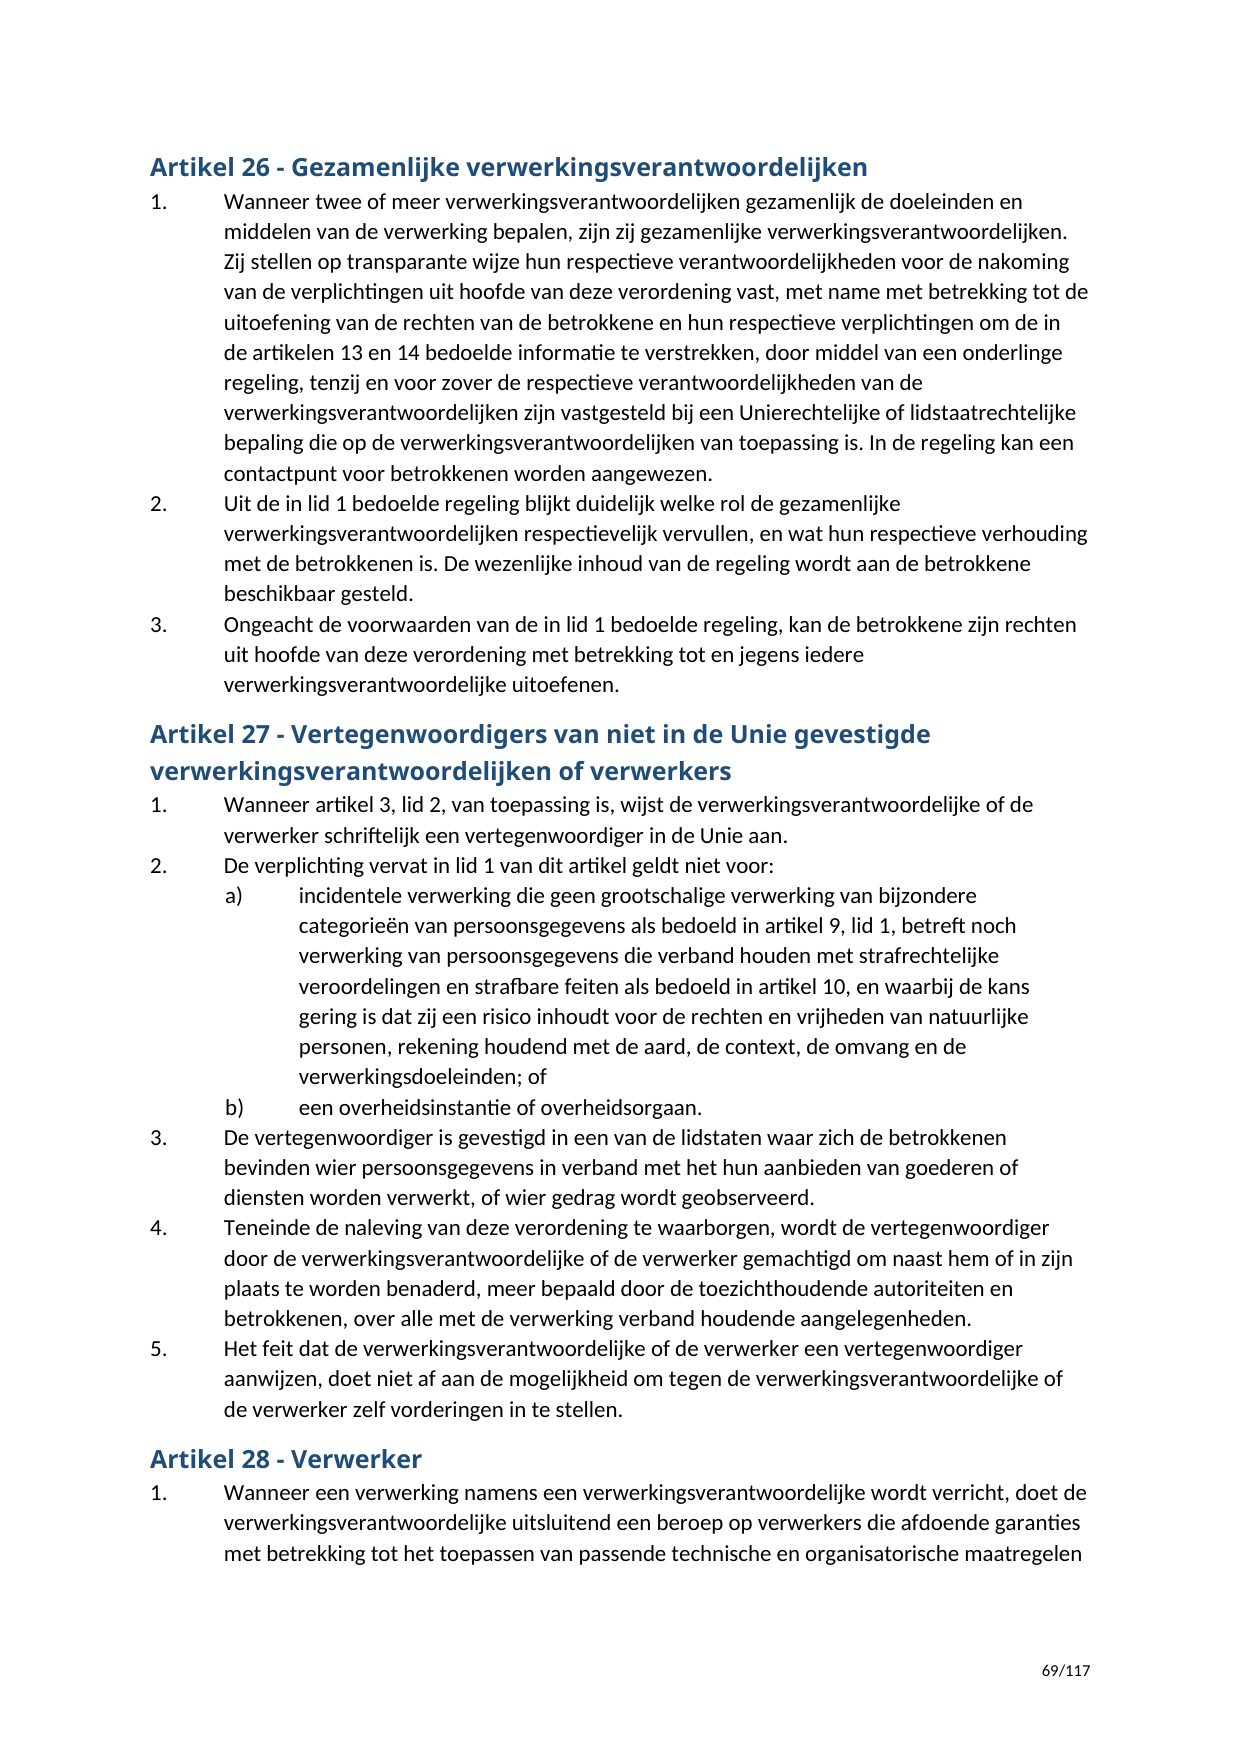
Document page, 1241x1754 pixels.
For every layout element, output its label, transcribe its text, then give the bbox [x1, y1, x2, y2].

list Uit de in lid 1 bedoelde regeling blijkt duidelijk welke rol de gezamenlijke verwerkingsverantwoordelijken respectievelijk vervullen, en wat hun respectieve verhouding met de betrokkenen is. De wezenlijke inhoud van de regeling wordt aan de betrokkene beschikbaar gesteld. [150, 489, 1090, 607]
list Het feit dat de verwerkingsverantwoordelijke of de verwerker een vertegenwoordiger aanwijzen, doet niet af aan de mogelijkheid om tegen de verwerkingsverantwoordelijke of de verwerker zelf vorderingen in te stellen. [150, 1334, 1090, 1423]
list Wanneer twee of meer verwerkingsverantwoordelijken gezamenlijk de doeleinden en middelen van de verwerking bepalen, zijn zij gezamenlijke verwerkingsverantwoordelijken. Zij stellen op transparante wijze hun respectieve verantwoordelijkheden voor de nakoming van de verplichtingen uit hoofde van deze verordening vast, met name met betrekking tot de uitoefening van de rechten van de betrokkene en hun respectieve verplichtingen om de in de artikelen 13 en 14 bedoelde informatie te verstrekken, door middel van een onderlinge regeling, tenzij en voor zover de respectieve verantwoordelijkheden van de verwerkingsverantwoordelijken zijn vastgesteld bij een Unierechtelijke of lidstaatrechtelijke bepaling die op de verwerkingsverantwoordelijken van toepassing is. In de regeling kan een contactpunt voor betrokkenen worden aangewezen. [150, 187, 1090, 487]
subtitle Artikel 26 - Gezamenlijke verwerkingsverantwoordelijken [150, 150, 1090, 184]
list incidentele verwerking die geen grootschalige verwerking van bijzondere categorieën van persoonsgegevens als bedoeld in artikel 9, lid 1, betreft noch verwerking van persoonsgegevens die verband houden met strafrechtelijke veroordelingen en strafbare feiten als bedoeld in artikel 10, en waarbij de kans gering is dat zij een risico inhoudt voor de rechten en vrijheden van natuurlijke personen, rekening houdend met de aard, de context, de omvang en de verwerkingsdoeleinden; of [225, 881, 1090, 1090]
list De verplichting vervat in lid 1 van dit artikel geldt niet voor: [150, 851, 1090, 879]
list Teneinde de naleving van deze verordening te waarborgen, wordt de vertegenwoordiger door de verwerkingsverantwoordelijke of de verwerker gemachtigd om naast hem of in zijn plaats te worden benaderd, meer bepaald door de toezichthoudende autoriteiten en betrokkenen, over alle met de verwerking verband houdende aangelegenheden. [150, 1213, 1090, 1332]
list een overheidsinstantie of overheidsorgaan. [225, 1093, 1090, 1121]
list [150, 1478, 1090, 1567]
subtitle Artikel 28 - Verwerker [150, 1442, 1090, 1476]
list De vertegenwoordiger is gevestigd in een van de lidstaten waar zich de betrokkenen bevinden wier persoonsgegevens in verband met het hun aanbieden van goederen of diensten worden verwerkt, of wier gedrag wordt geobserveerd. [150, 1123, 1090, 1211]
subtitle Artikel 27 - Vertegenwoordigers van niet in de Unie gevestigde verwerkingsverantwoordelijken of verwerkers [150, 717, 1090, 788]
list Wanneer artikel 3, lid 2, van toepassing is, wijst de verwerkingsverantwoordelijke of de verwerker schriftelijk een vertegenwoordiger in de Unie aan. [150, 791, 1090, 849]
list Ongeacht de voorwaarden van de in lid 1 bedoelde regeling, kan de betrokkene zijn rechten uit hoofde van deze verordening met betrekking tot en jegens iedere verwerkingsverantwoordelijke uitoefenen. [150, 610, 1090, 698]
